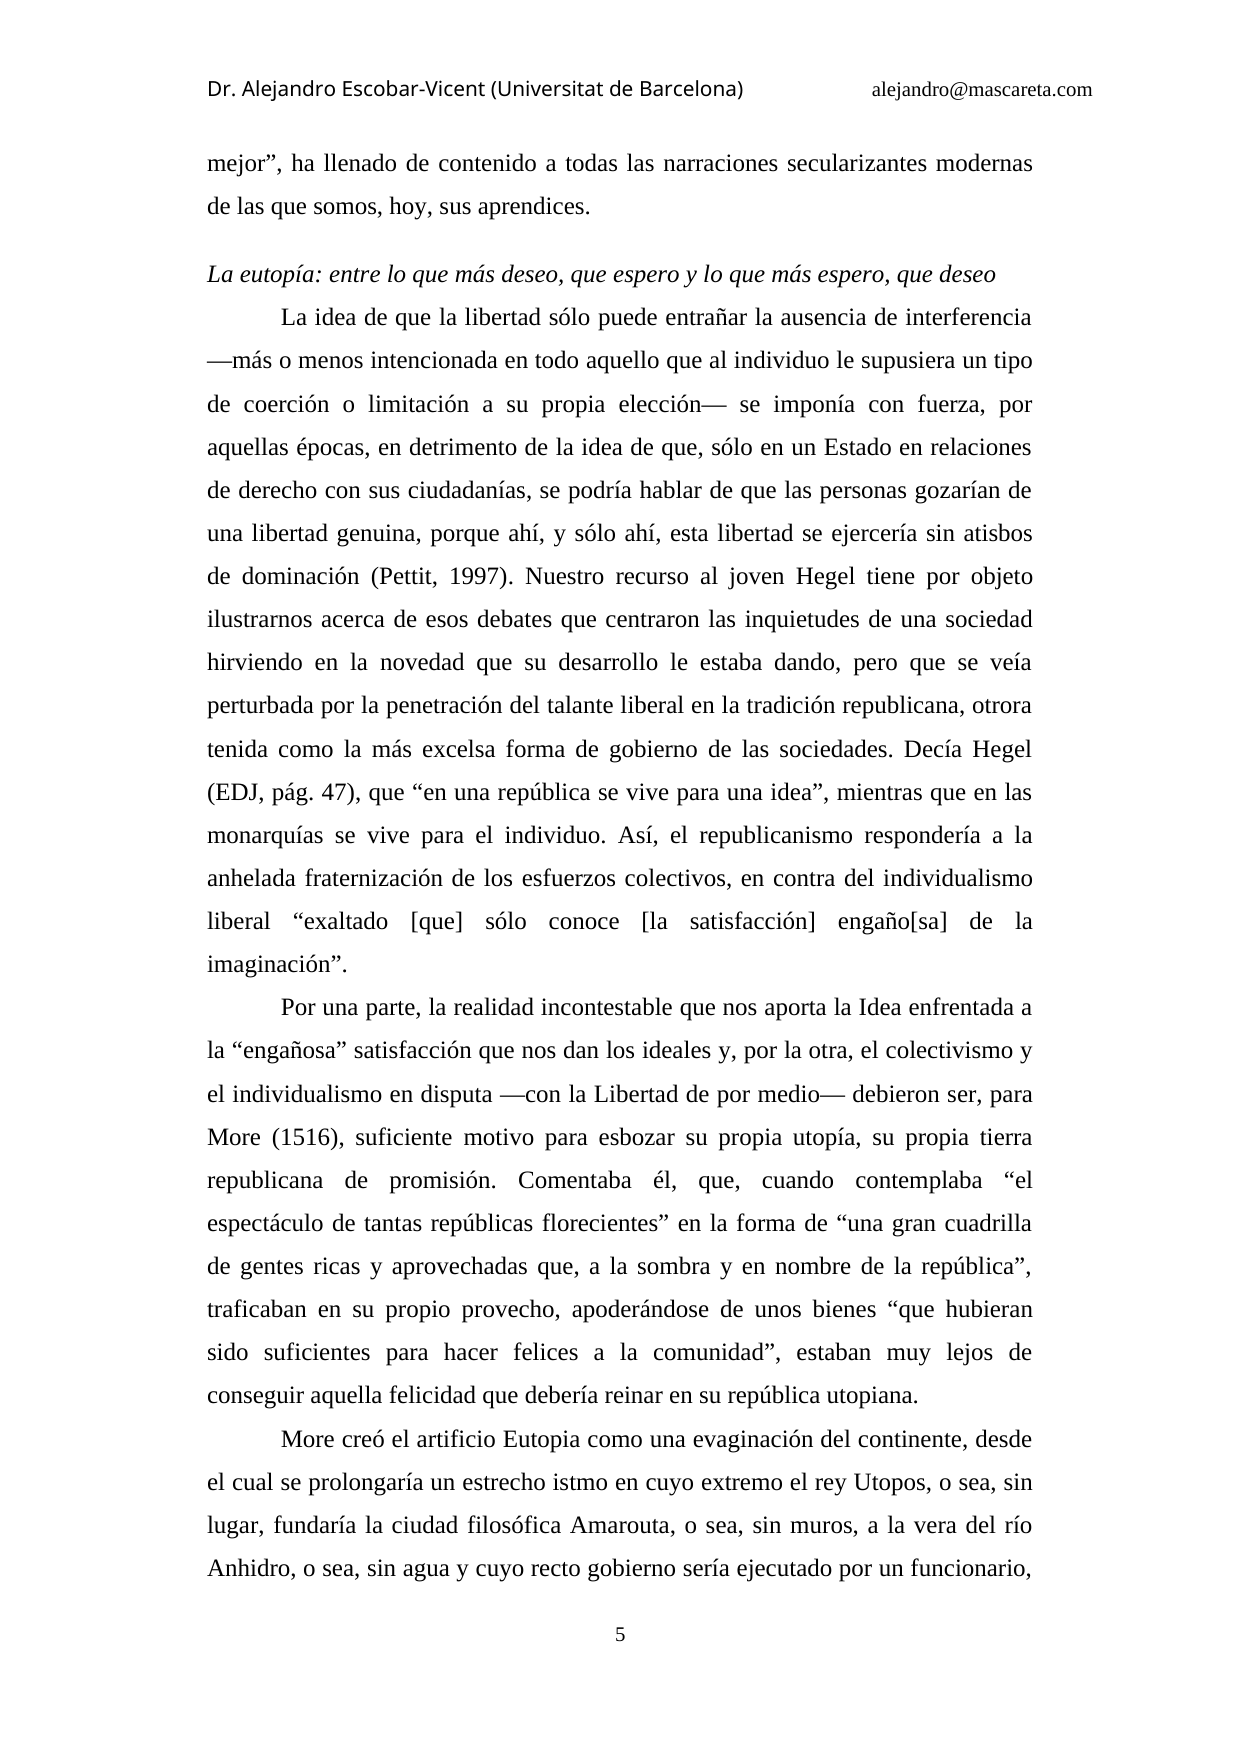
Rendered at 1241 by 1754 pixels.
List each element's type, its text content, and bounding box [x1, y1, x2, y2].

text Por una parte, la realidad incontestable que nos aporta la Idea enfrentada a la “engañosa” satisfacción que nos dan los ideales y, por la otra, el colectivismo y el individualismo en disputa —con la Libertad de por medio— debieron ser, para More, suficiente motivo para esbozar su propia utopía, su propia tierra republicana de promisión. Comentaba él, que, cuando contemplaba “el espectáculo de tantas repúblicas florecientes” en la forma de “una gran cuadrilla de gentes ricas y aprovechadas que, a la sombra y en nombre de la república”, traficaban en su propio provecho, apoderándose de unos bienes “que hubieran sido suficientes para hacer felices a la comunidad”, estaban muy lejos de conseguir aquella felicidad que debería reinar en su república utopiana. [207, 992, 1033, 1409]
text La idea de que la libertad sólo puede entrañar la ausencia de interferencia —más o menos intencionada en todo aquello que al individuo le supusiera un tipo de coerción o limitación a su propia elección— se imponía con fuerza, por aquellas épocas, en detrimento de la idea de que, sólo en un Estado en relaciones de derecho con sus ciudadanías, se podría hablar de que las personas gozarían de una libertad genuina, porque ahí, y sólo ahí, esta libertad se ejercería sin atisbos de dominación. Nuestro recurso al joven Hegel tiene por objeto ilustrarnos acerca de esos debates que centraron las inquietudes de una sociedad hirviendo en la novedad que su desarrollo le estaba dando, pero que se veía perturbada por la penetración del talante liberal en la tradición republicana, otrora tenida como la más excelsa forma de gobierno de las sociedades. Decía Hegel , que “en una república se vive para una idea”, mientras que en las monarquías se vive para el individuo. Así, el republicanismo respondería a la anhelada fraternización de los esfuerzos colectivos, en contra del individualismo liberal “exaltado [que] sólo conoce [la satisfacción] engaño[sa] de la imaginación”. [207, 302, 1033, 978]
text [207, 1424, 1033, 1582]
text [207, 148, 1033, 219]
text La eutopía: entre lo que más deseo, que espero y lo que más espero, que deseo [207, 259, 1033, 288]
